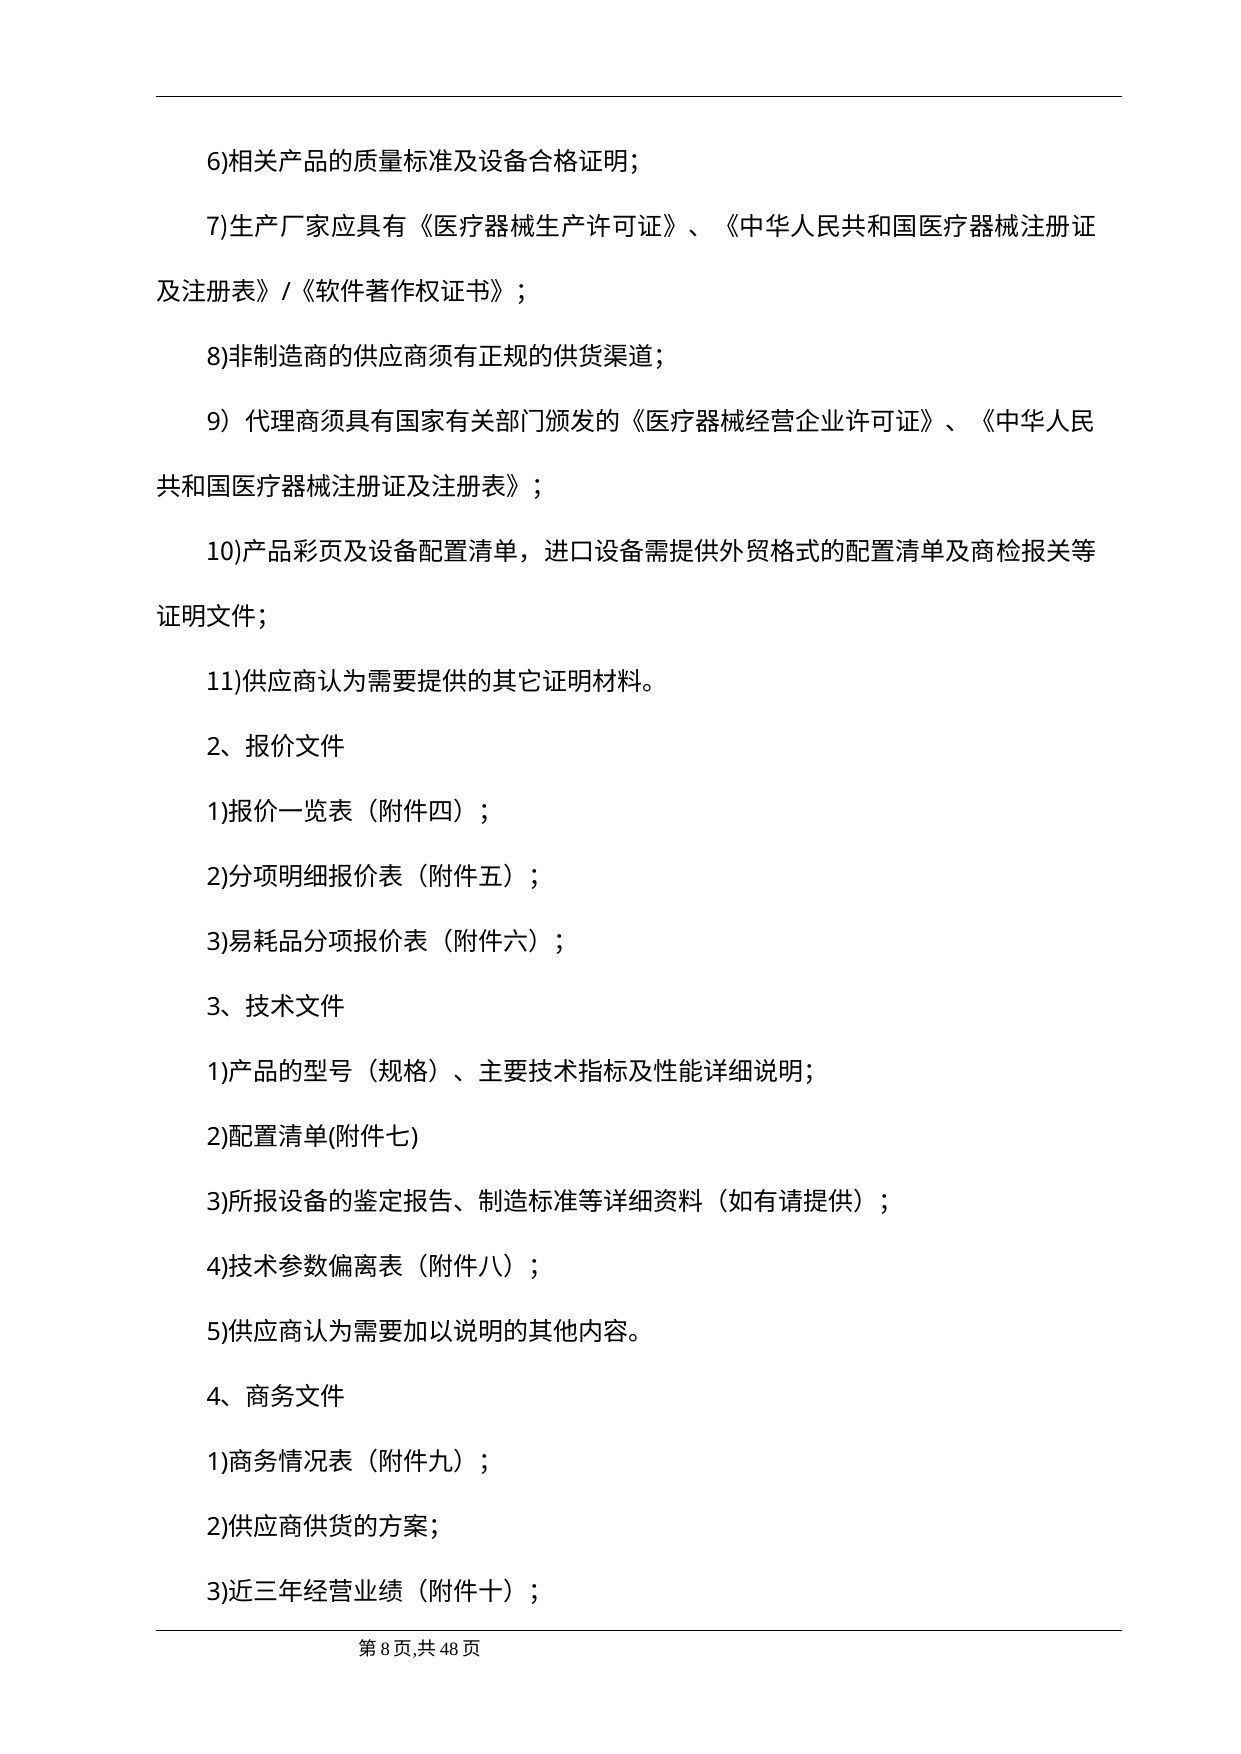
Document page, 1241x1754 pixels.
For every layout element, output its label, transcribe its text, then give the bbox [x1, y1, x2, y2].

text 3、技术文件 [156, 972, 1096, 1037]
text 2)供应商供货的方案； [156, 1492, 1096, 1557]
text 1)报价一览表（附件四）； [156, 777, 1096, 842]
text 1)产品的型号（规格）、主要技术指标及性能详细说明； [156, 1037, 1096, 1102]
text 10)产品彩页及设备配置清单，进口设备需提供外贸格式的配置清单及商检报关等证明文件； [156, 517, 1096, 647]
text 2)分项明细报价表（附件五）； [156, 842, 1096, 907]
text 7)生产厂家应具有《医疗器械生产许可证》、《中华人民共和国医疗器械注册证及注册表》/《软件著作权证书》； [156, 192, 1096, 322]
text 1)商务情况表（附件九）； [156, 1427, 1096, 1492]
text 4)技术参数偏离表（附件八）； [156, 1232, 1096, 1297]
text 3)近三年经营业绩（附件十）； [156, 1557, 1096, 1622]
text 5)供应商认为需要加以说明的其他内容。 [156, 1297, 1096, 1362]
text 3)所报设备的鉴定报告、制造标准等详细资料（如有请提供）； [156, 1167, 1096, 1232]
text 4、商务文件 [156, 1362, 1096, 1427]
text 8)非制造商的供应商须有正规的供货渠道； [156, 322, 1096, 387]
text 3)易耗品分项报价表（附件六）； [156, 907, 1096, 972]
text 2、报价文件 [156, 712, 1096, 777]
text 6)相关产品的质量标准及设备合格证明； [156, 127, 1096, 192]
text 2)配置清单(附件七) [156, 1102, 1096, 1167]
text 11)供应商认为需要提供的其它证明材料。 [156, 647, 1096, 712]
text 9）代理商须具有国家有关部门颁发的《医疗器械经营企业许可证》、《中华人民共和国医疗器械注册证及注册表》； [156, 387, 1096, 517]
